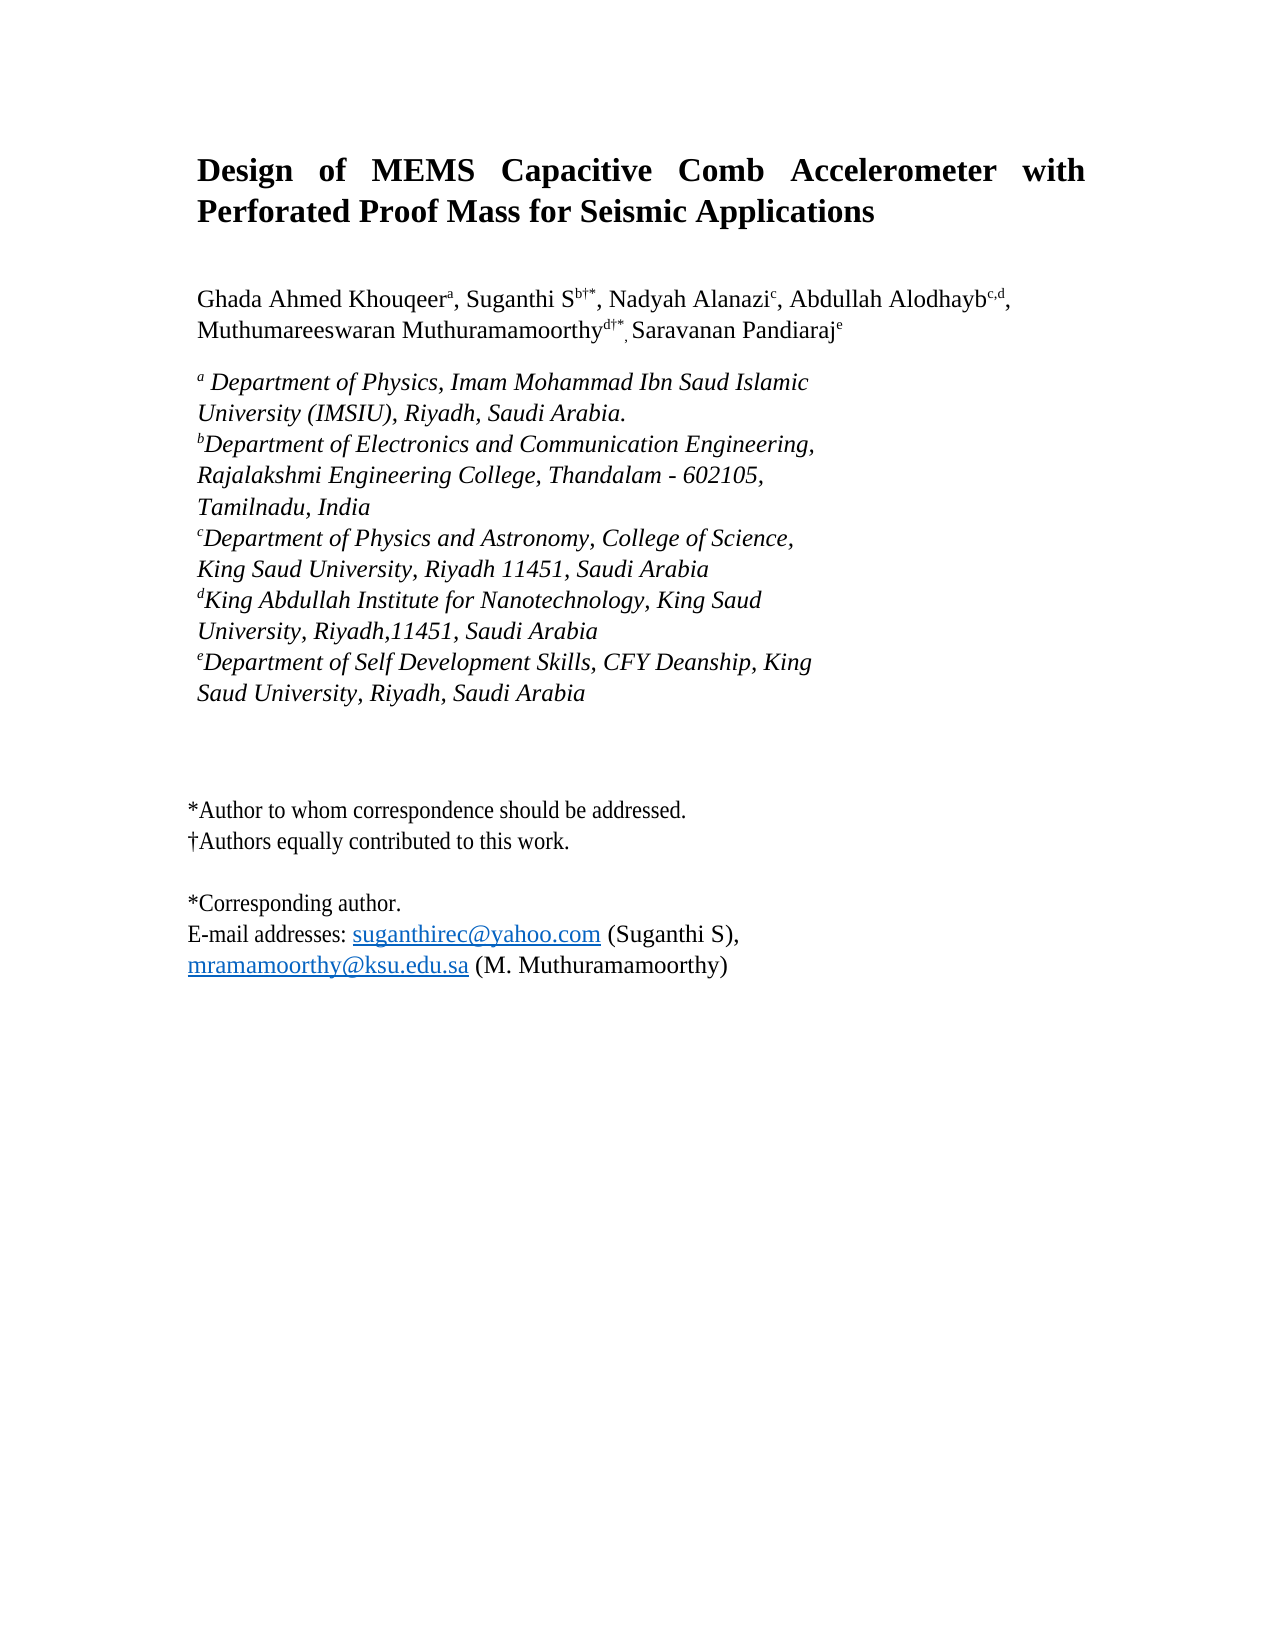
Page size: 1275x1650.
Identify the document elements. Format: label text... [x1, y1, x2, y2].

text dKing Abdullah Institute for Nanotechnology, King Saud University, Riyadh,11451, Saudi Arabia [197, 585, 822, 644]
text eDepartment of Self Development Skills, CFY Deanship, King Saud University, Riyadh, Saudi Arabia [197, 647, 822, 707]
text cDepartment of Physics and Astronomy, College of Science, King Saud University, Riyadh 11451, Saudi Arabia [197, 523, 822, 582]
text a Department of Physics, Imam Mohammad Ibn Saud Islamic University (IMSIU), Riyadh, Saudi Arabia. [197, 367, 822, 427]
text bDepartment of Electronics and Communication Engineering, Rajalakshmi Engineering College, Thandalam - 602105, Tamilnadu, India [197, 429, 822, 520]
text †Authors equally contributed to this work. [187, 826, 822, 855]
text *Corresponding author. [187, 888, 822, 917]
text E-mail addresses: suganthirec@yahoo.com (Suganthi S), mramamoorthy@ksu.edu.sa (M. Muthuramamoorthy) [187, 919, 822, 979]
text Design of MEMS Capacitive Comb Accelerometer with Perforated Proof Mass for Seismic Applications [197, 150, 1086, 230]
text *Author to whom correspondence should be addressed. [187, 795, 822, 824]
text Ghada Ahmed Khouqeera, Suganthi Sb†*, Nadyah Alanazic, Abdullah Alodhaybc,d, Muthumareeswaran Muthuramamoorthyd†*, Saravanan Pandiaraje [197, 284, 1078, 344]
